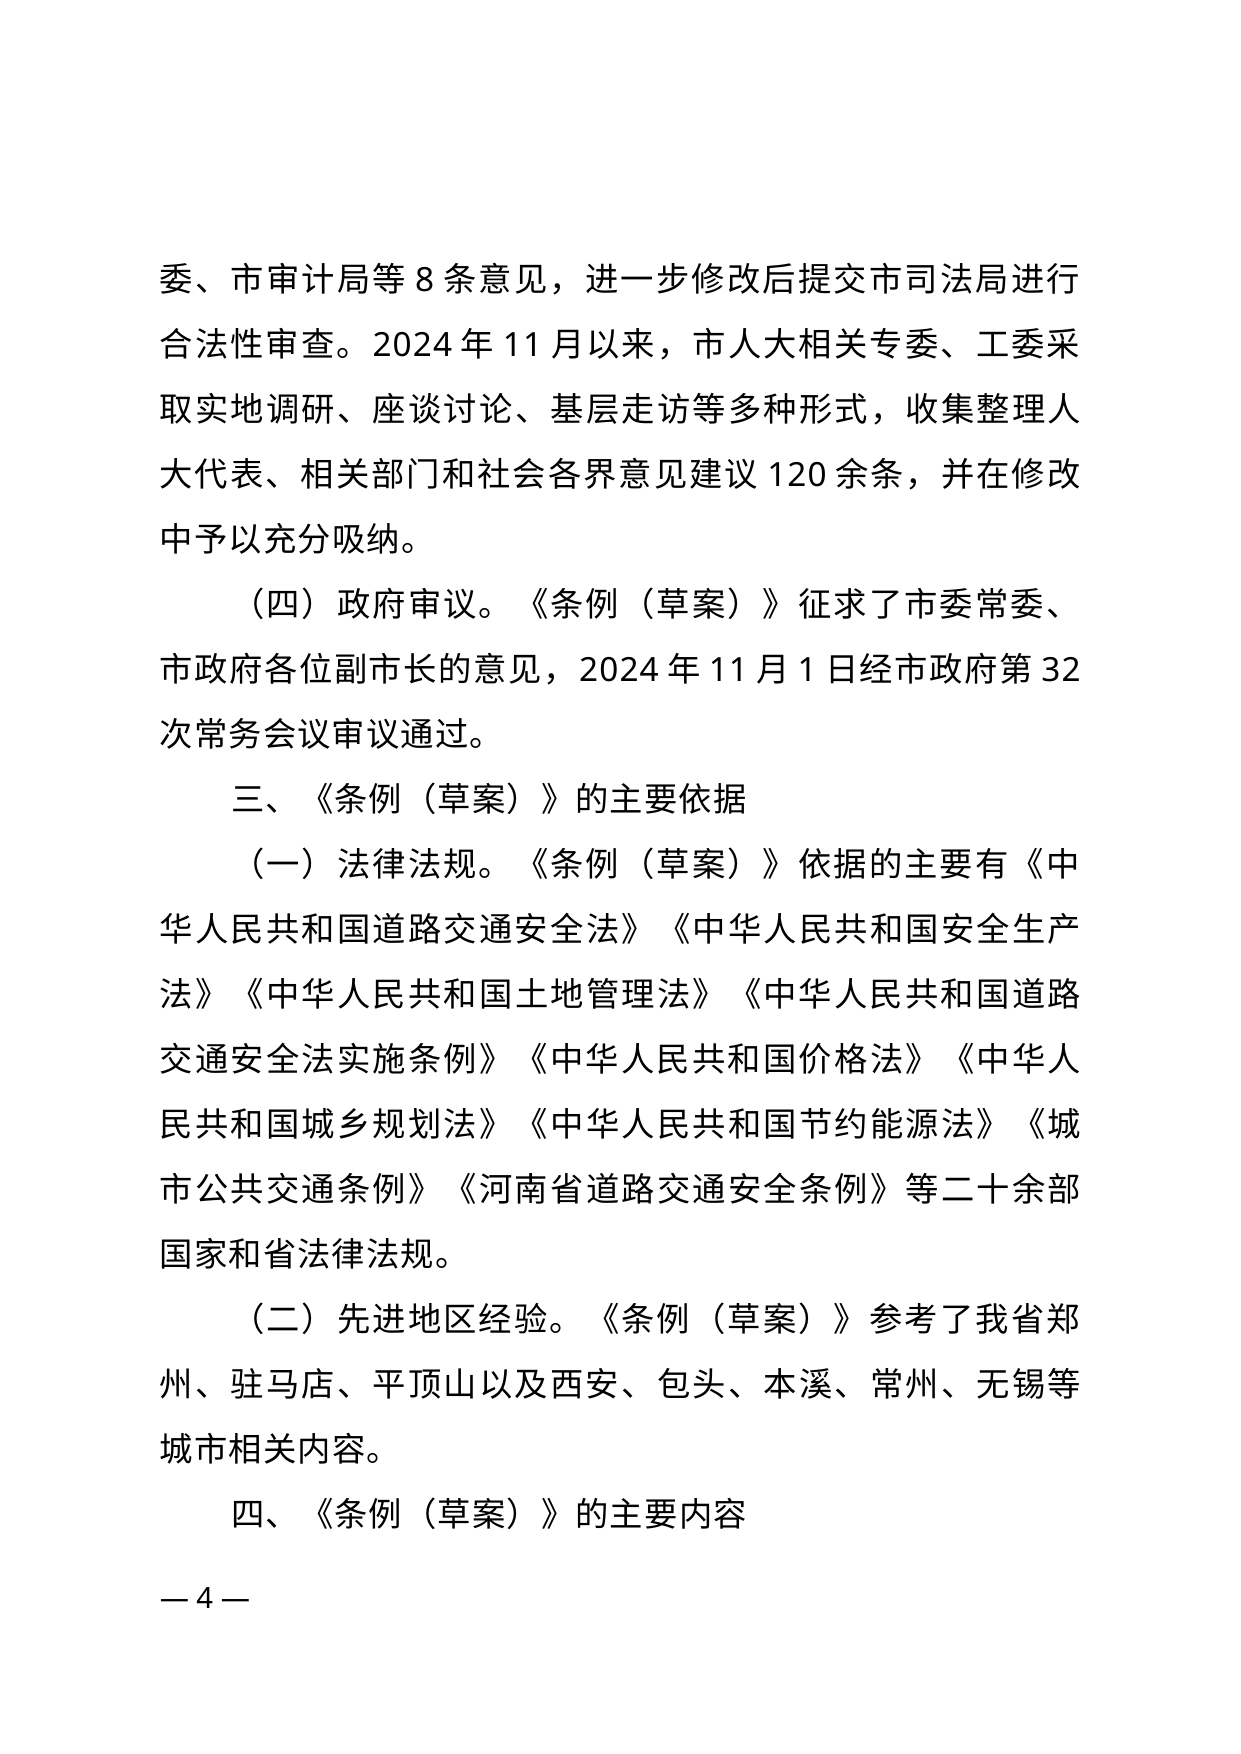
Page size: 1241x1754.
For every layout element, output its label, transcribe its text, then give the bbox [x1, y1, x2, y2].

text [159, 245, 1081, 570]
list （一）法律法规。《条例（草案）》依据的主要有《中华人民共和国道路交通安全法》《中华人民共和国安全生产法》《中华人民共和国土地管理法》《中华人民共和国道路交通安全法实施条例》《中华人民共和国价格法》《中华人民共和国城乡规划法》《中华人民共和国节约能源法》《城市公共交通条例》《河南省道路交通安全条例》等二十余部国家和省法律法规。 [159, 830, 1081, 1285]
list 《条例（草案）》的主要内容 [159, 1480, 1081, 1545]
text （四）政府审议。《条例（草案）》征求了市委常委、市政府各位副市长的意见，2024年11月1日经市政府第32次常务会议审议通过。 [159, 570, 1081, 765]
list 《条例（草案）》的主要依据 [159, 765, 1081, 830]
list （二）先进地区经验。《条例（草案）》参考了我省郑州、驻马店、平顶山以及西安、包头、本溪、常州、无锡等城市相关内容。 [159, 1285, 1081, 1480]
